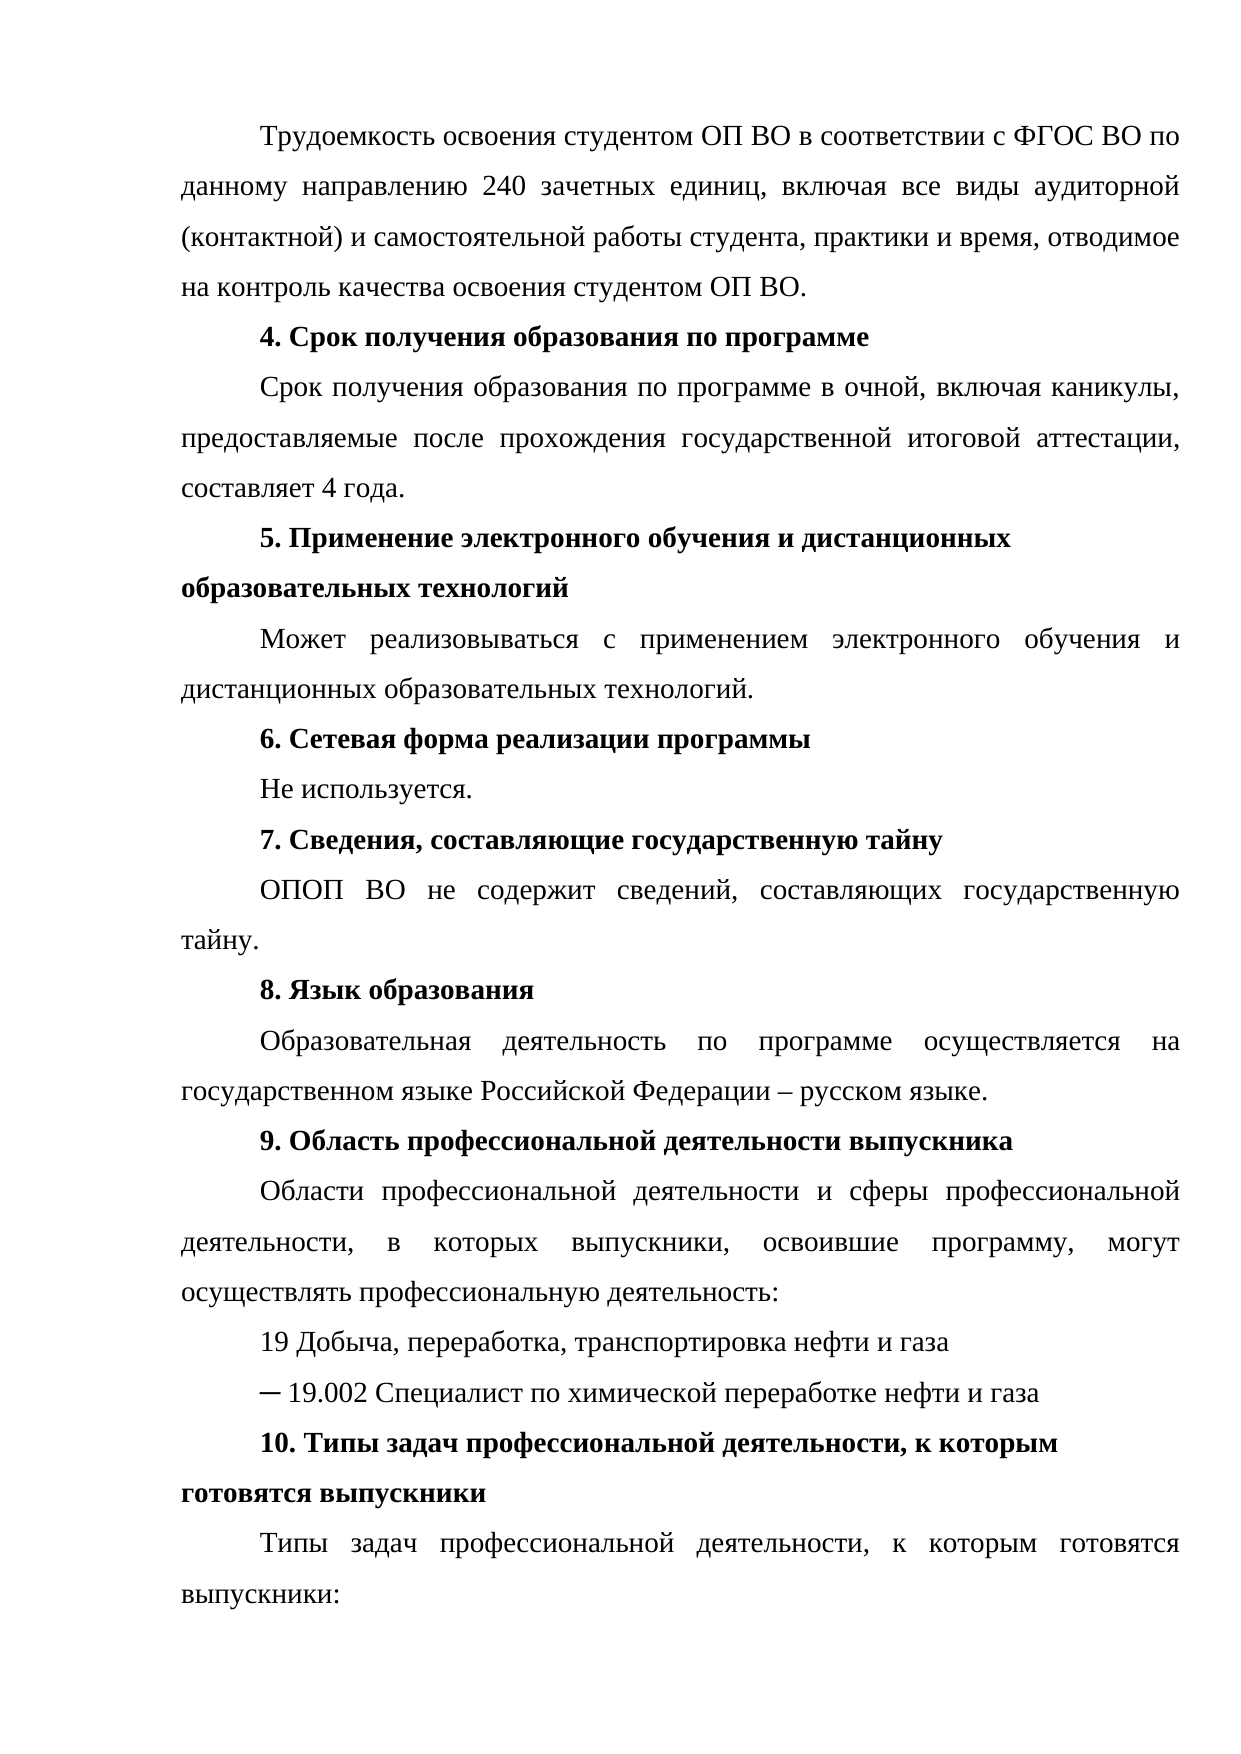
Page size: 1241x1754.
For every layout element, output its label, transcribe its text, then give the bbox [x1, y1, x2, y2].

table_cell Области профессиональной деятельности и сферы профессиональной деятельности, в которых выпускники, освоившие программу, могут осуществлять профессиональную деятельность: 19 Добыча, переработка, транспортировка нефти и газа ─ 19.002 Специалист по химической переработке нефти и газа [177, 1174, 1184, 1425]
table_cell 9. Область профессиональной деятельности выпускника [177, 1123, 1184, 1173]
table_cell Срок получения образования по программе в очной, включая каникулы, предоставляемые после прохождения государственной итоговой аттестации, составляет 4 года. [177, 370, 1184, 520]
table_cell ОПОП ВО не содержит сведений, составляющих государственную тайну. [177, 872, 1184, 972]
table_cell Может реализовываться с применением электронного обучения и дистанционных образовательных технологий. [177, 621, 1184, 721]
table_cell 8. Язык образования [177, 973, 1184, 1023]
table_cell Образовательная деятельность по программе осуществляется на государственном языке Российской Федерации – русском языке. [177, 1023, 1184, 1123]
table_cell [177, 1525, 1184, 1626]
table_cell 4. Срок получения образования по программе [177, 319, 1184, 369]
table_cell 6. Сетевая форма реализации программы [177, 721, 1184, 772]
table_cell Не используется. [177, 772, 1184, 822]
table_cell 7. Сведения, составляющие государственную тайну [177, 822, 1184, 872]
table_cell Трудоемкость освоения студентом ОП ВО в соответствии с ФГОС ВО по данному направлению 240 зачетных единиц, включая все виды аудиторной (контактной) и самостоятельной работы студента, практики и время, отводимое на контроль качества освоения студентом ОП ВО. [177, 118, 1184, 319]
table_cell 5. Применение электронного обучения и дистанционных образовательных технологий [177, 520, 1184, 621]
table_cell 10. Типы задач профессиональной деятельности, к которым готовятся выпускники [177, 1425, 1184, 1525]
